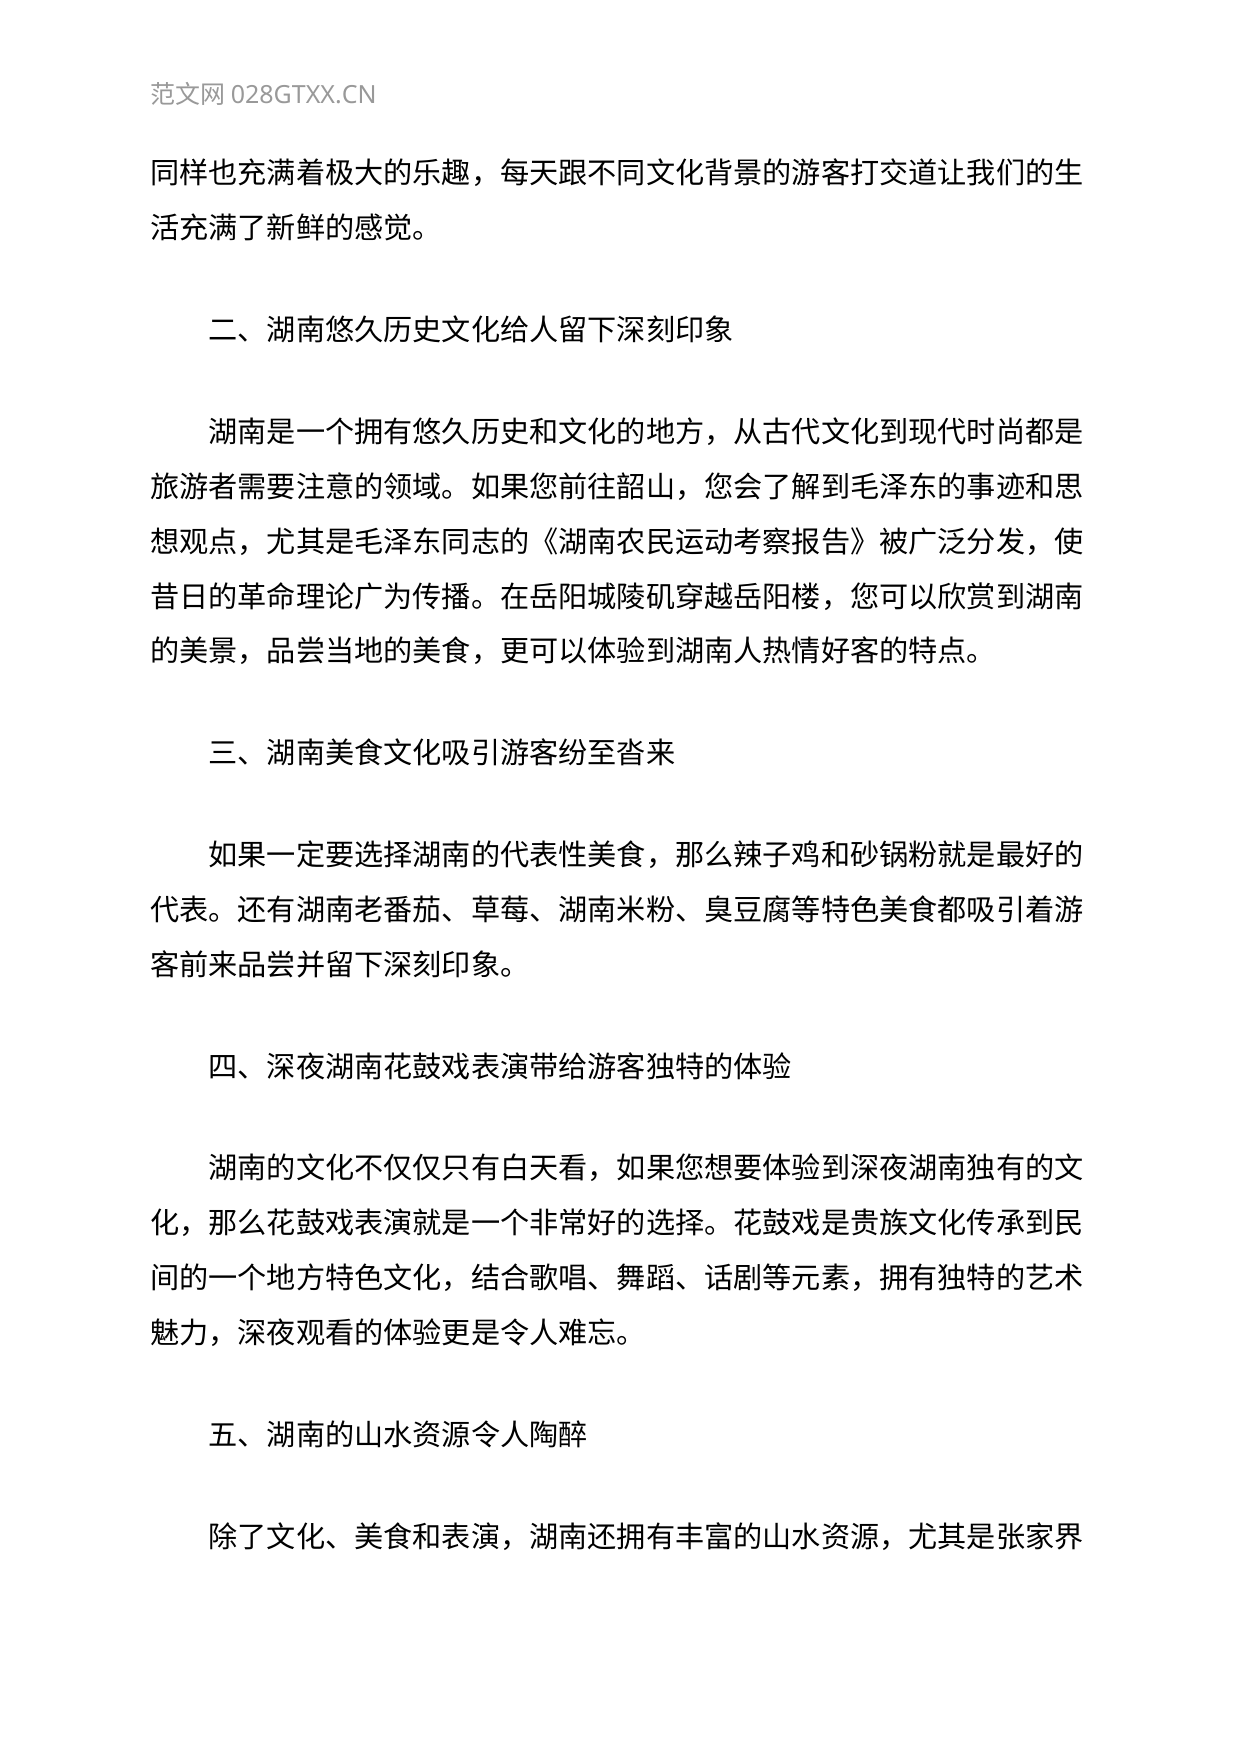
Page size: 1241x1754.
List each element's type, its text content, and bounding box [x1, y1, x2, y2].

text 五、湖南的山水资源令人陶醉 [150, 1411, 1090, 1454]
text 湖南的文化不仅仅只有白天看，如果您想要体验到深夜湖南独有的文化，那么花鼓戏表演就是一个非常好的选择。花鼓戏是贵族文化传承到民间的一个地方特色文化，结合歌唱、舞蹈、话剧等元素，拥有独特的艺术魅力，深夜观看的体验更是令人难忘。 [150, 1145, 1090, 1352]
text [150, 1513, 1090, 1555]
text 三、湖南美食文化吸引游客纷至沓来 [150, 730, 1090, 772]
text 二、湖南悠久历史文化给人留下深刻印象 [150, 307, 1090, 349]
text 湖南是一个拥有悠久历史和文化的地方，从古代文化到现代时尚都是旅游者需要注意的领域。如果您前往韶山，您会了解到毛泽东的事迹和思想观点，尤其是毛泽东同志的《湖南农民运动考察报告》被广泛分发，使昔日的革命理论广为传播。在岳阳城陵矶穿越岳阳楼，您可以欣赏到湖南的美景，品尝当地的美食，更可以体验到湖南人热情好客的特点。 [150, 408, 1090, 670]
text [150, 150, 1090, 247]
text 如果一定要选择湖南的代表性美食，那么辣子鸡和砂锅粉就是最好的代表。还有湖南老番茄、草莓、湖南米粉、臭豆腐等特色美食都吸引着游客前来品尝并留下深刻印象。 [150, 832, 1090, 984]
text 四、深夜湖南花鼓戏表演带给游客独特的体验 [150, 1043, 1090, 1085]
